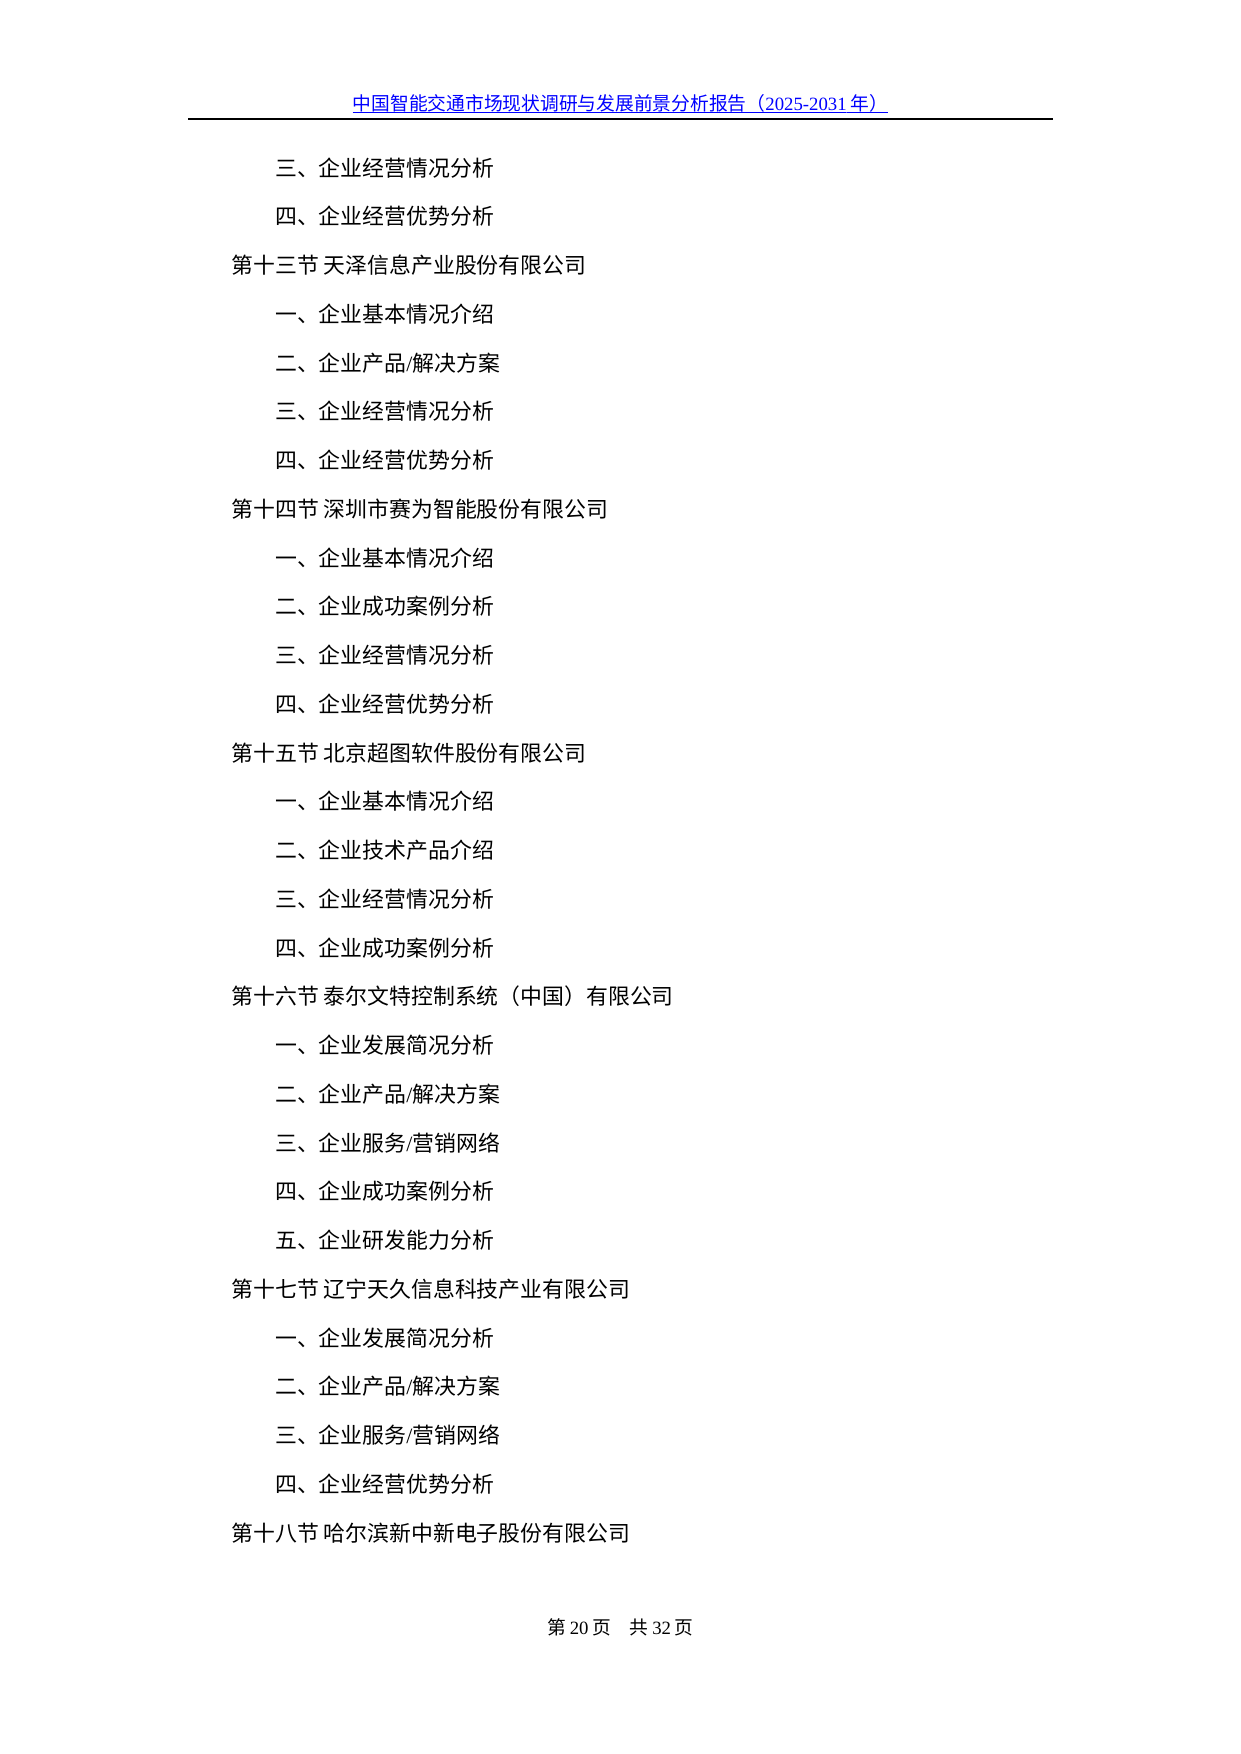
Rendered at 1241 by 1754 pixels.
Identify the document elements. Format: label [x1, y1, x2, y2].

text [187, 150, 1053, 1548]
